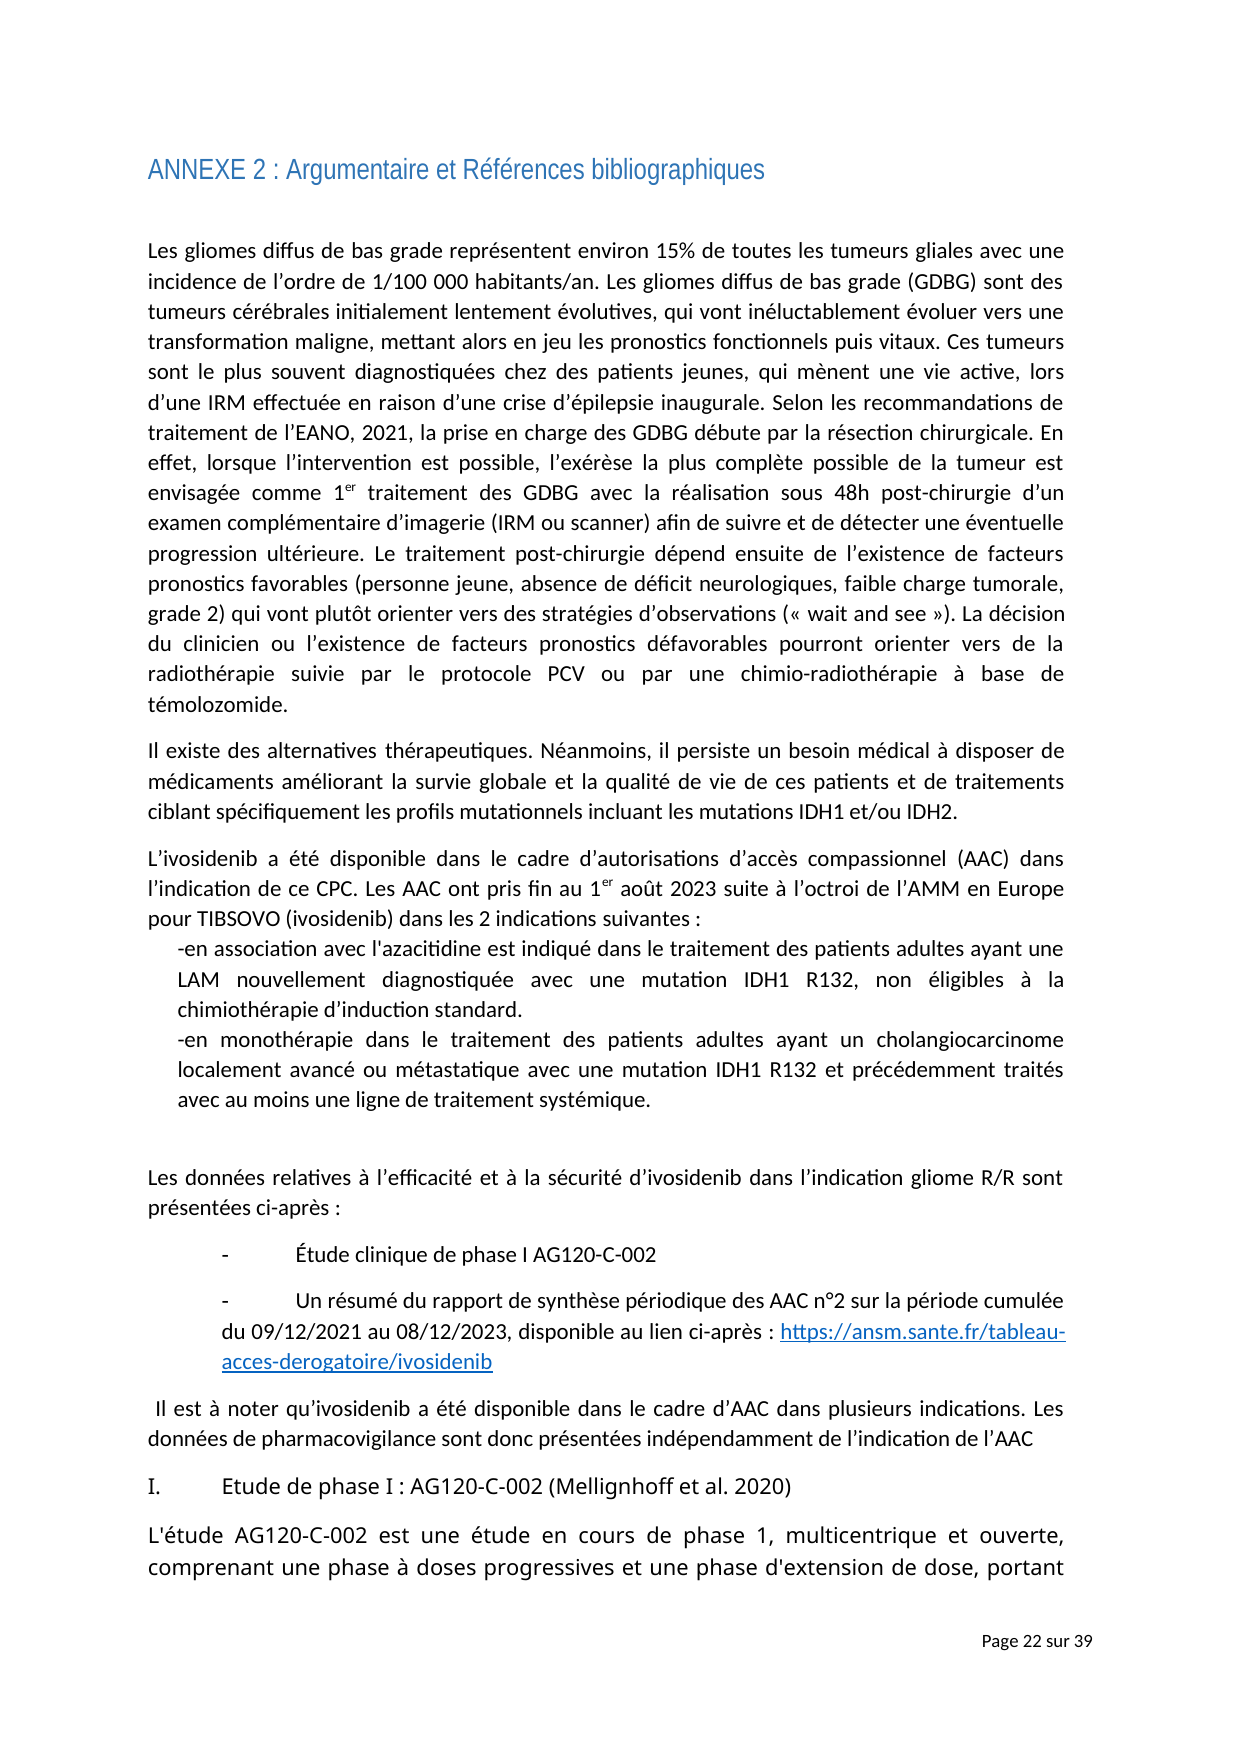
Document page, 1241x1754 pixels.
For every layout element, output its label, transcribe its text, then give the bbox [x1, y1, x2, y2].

text Il est à noter qu’ivosidenib a été disponible dans le cadre d’AAC dans plusieurs indications. Les données de pharmacovigilance sont donc présentées indépendamment de l’indication de l’AAC [148, 1394, 1066, 1452]
text L’ivosidenib a été disponible dans le cadre d’autorisations d’accès compassionnel (AAC) dans l’indication de ce CPC. Les AAC ont pris fin au 1er août 2023 suite à l’octroi de l’AMM en Europe pour TIBSOVO (ivosidenib) dans les 2 indications suivantes : [148, 844, 1065, 932]
text Il existe des alternatives thérapeutiques. Néanmoins, il persiste un besoin médical à disposer de médicaments améliorant la survie globale et la qualité de vie de ces patients et de traitements ciblant spécifiquement les profils mutationnels incluant les mutations IDH1 et/ou IDH2. [148, 737, 1066, 825]
text I. Etude de phase I : AG120-C-002 (Mellignhoff et al. 2020) [148, 1471, 1066, 1501]
text -en monothérapie dans le traitement des patients adultes ayant un cholangiocarcinome localement avancé ou métastatique avec une mutation IDH1 R132 et précédemment traités avec au moins une ligne de traitement systémique. [177, 1025, 1065, 1113]
text Les gliomes diffus de bas grade représentent environ 15% de toutes les tumeurs gliales avec une incidence de l’ordre de 1/100 000 habitants/an. Les gliomes diffus de bas grade (GDBG) sont des tumeurs cérébrales initialement lentement évolutives, qui vont inéluctablement évoluer vers une transformation maligne, mettant alors en jeu les pronostics fonctionnels puis vitaux. Ces tumeurs sont le plus souvent diagnostiquées chez des patients jeunes, qui mènent une vie active, lors d’une IRM effectuée en raison d’une crise d’épilepsie inaugurale. Selon les recommandations de traitement de l’EANO, 2021, la prise en charge des GDBG débute par la résection chirurgicale. En effet, lorsque l’intervention est possible, l’exérèse la plus complète possible de la tumeur est envisagée comme 1er traitement des GDBG avec la réalisation sous 48h post-chirurgie d’un examen complémentaire d’imagerie (IRM ou scanner) afin de suivre et de détecter une éventuelle progression ultérieure. Le traitement post-chirurgie dépend ensuite de l’existence de facteurs pronostics favorables (personne jeune, absence de déficit neurologiques, faible charge tumorale, grade 2) qui vont plutôt orienter vers des stratégies d’observations (« wait and see »). La décision du clinicien ou l’existence de facteurs pronostics défavorables pourront orienter vers de la radiothérapie suivie par le protocole PCV ou par une chimio-radiothérapie à base de témolozomide. [148, 237, 1066, 718]
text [148, 1520, 1066, 1582]
text ‐ Un résumé du rapport de synthèse périodique des AAC n°2 sur la période cumulée du 09/12/2021 au 08/12/2023, disponible au lien ci-après : https://ansm.sante.fr/tableau-acces-derogatoire/ivosidenib [221, 1287, 1066, 1375]
text Les données relatives à l’efficacité et à la sécurité d’ivosidenib dans l’indication gliome R/R sont présentées ci-après : [148, 1163, 1066, 1221]
text ‐ Étude clinique de phase I AG120-C-002 [221, 1240, 1066, 1268]
subtitle ANNEXE 2 : Argumentaire et Références bibliographiques [148, 152, 1093, 185]
text -en association avec l'azacitidine est indiqué dans le traitement des patients adultes ayant une LAM nouvellement diagnostiquée avec une mutation IDH1 R132, non éligibles à la chimiothérapie d’induction standard. [177, 934, 1065, 1023]
